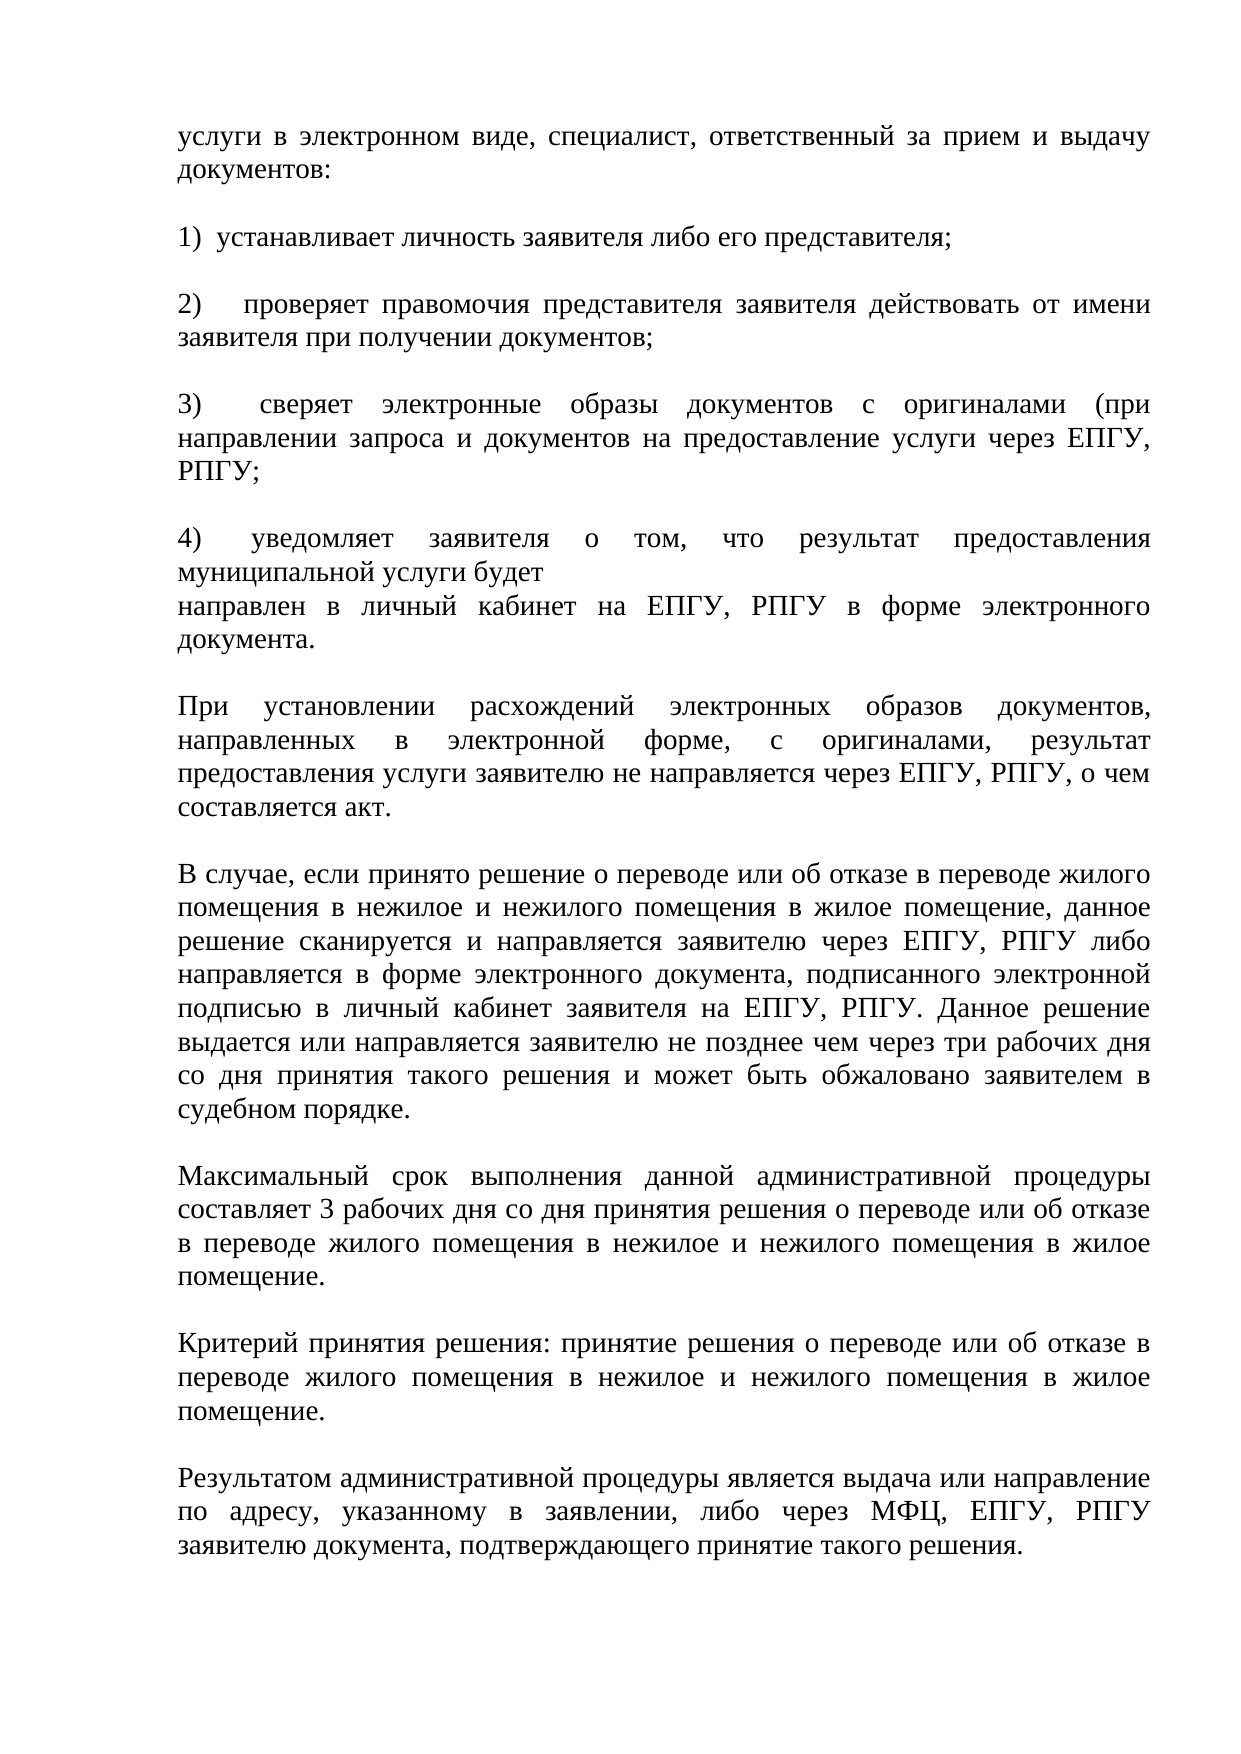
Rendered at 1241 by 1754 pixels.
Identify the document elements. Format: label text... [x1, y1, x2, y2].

text Результатом административной процедуры является выдача или направление по адресу, указанному в заявлении, либо через МФЦ, ЕПГУ, РПГУ заявителю документа, подтверждающего принятие такого решения. [177, 1460, 1152, 1560]
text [177, 118, 1152, 185]
text 3) сверяет электронные образы документов с оригиналами (при направлении запроса и документов на предоставление услуги через ЕПГУ, РПГУ; [177, 386, 1152, 487]
text В случае, если принято решение о переводе или об отказе в переводе жилого помещения в нежилое и нежилого помещения в жилое помещение, данное решение сканируется и направляется заявителю через ЕПГУ, РПГУ либо направляется в форме электронного документа, подписанного электронной подписью в личный кабинет заявителя на ЕПГУ, РПГУ. Данное решение выдается или направляется заявителю не позднее чем через три рабочих дня со дня принятия такого решения и может быть обжаловано заявителем в судебном порядке. [177, 856, 1152, 1124]
text Максимальный срок выполнения данной административной процедуры составляет 3 рабочих дня со дня принятия решения о переводе или об отказе в переводе жилого помещения в нежилое и нежилого помещения в жилое помещение. [177, 1158, 1152, 1292]
text направлен в личный кабинет на ЕПГУ, РПГУ в форме электронного документа. [177, 588, 1152, 655]
text 4) уведомляет заявителя о том, что результат предоставления муниципальной услуги будет [177, 521, 1152, 588]
text 1) устанавливает личность заявителя либо его представителя; [177, 219, 1152, 252]
text 2) проверяет правомочия представителя заявителя действовать от имени заявителя при получении документов; [177, 286, 1152, 353]
text При установлении расхождений электронных образов документов, направленных в электронной форме, с оригиналами, результат предоставления услуги заявителю не направляется через ЕПГУ, РПГУ, о чем составляется акт. [177, 688, 1152, 822]
text Критерий принятия решения: принятие решения о переводе или об отказе в переводе жилого помещения в нежилое и нежилого помещения в жилое помещение. [177, 1326, 1152, 1426]
